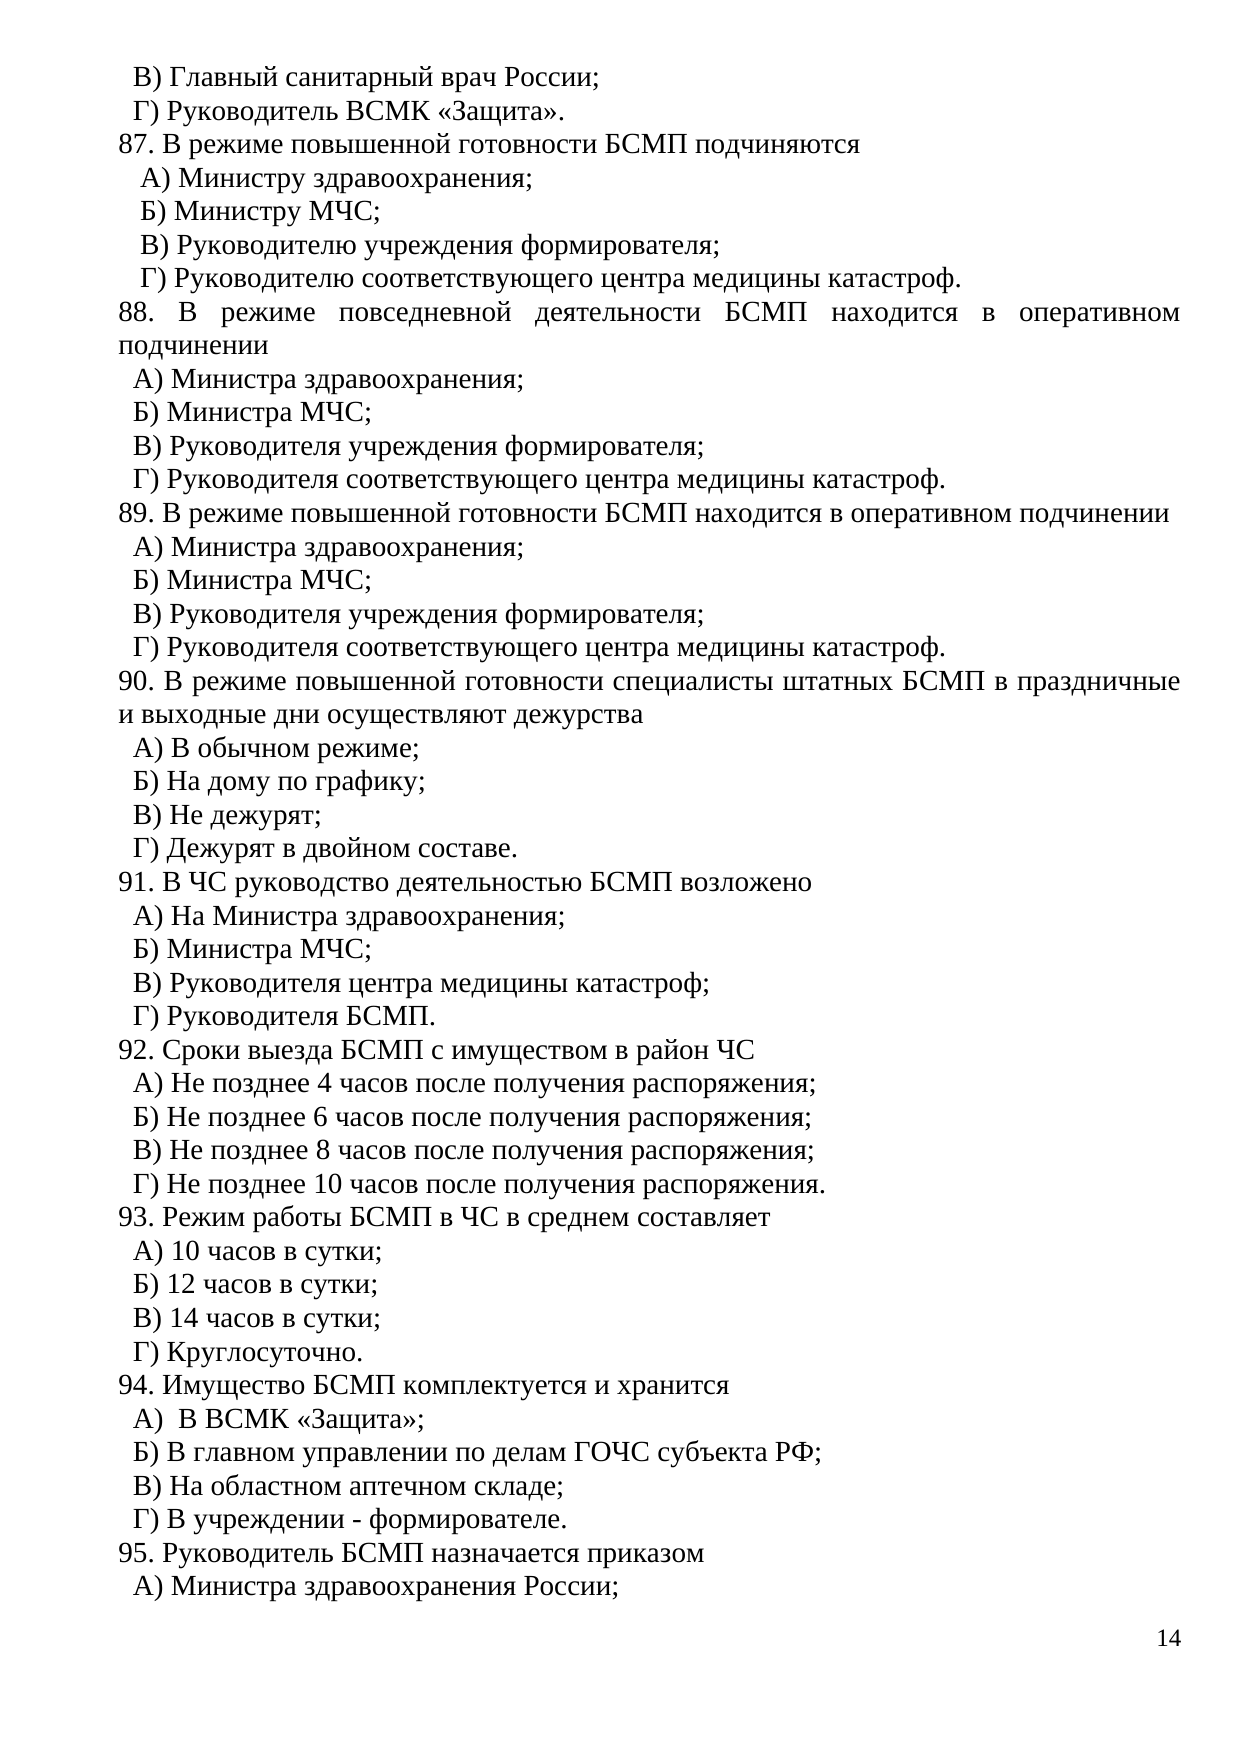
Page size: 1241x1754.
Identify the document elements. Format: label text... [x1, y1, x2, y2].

text 94. Имущество БСМП комплектуется и хранится [118, 1367, 1181, 1401]
text В) Руководителя центра медицины катастроф; [118, 965, 1181, 998]
text А) Министра здравоохранения; [118, 529, 1181, 562]
text 93. Режим работы БСМП в ЧС в среднем составляет [118, 1199, 1181, 1233]
text А) Министру здравоохранения; [118, 160, 1181, 193]
text Г) В учреждении - формирователе. [118, 1501, 1181, 1535]
text В) Не дежурят; [118, 797, 1181, 831]
text 89. В режиме повышенной готовности БСМП находится в оперативном подчинении [118, 495, 1181, 529]
text Б) Министра МЧС; [118, 394, 1181, 428]
text Б) В главном управлении по делам ГОЧС субъекта РФ; [118, 1434, 1181, 1468]
text Б) 12 часов в сутки; [118, 1267, 1181, 1300]
text Б) На дому по графику; [118, 763, 1181, 797]
text 87. В режиме повышенной готовности БСМП подчиняются [118, 126, 1181, 160]
text 88. В режиме повседневной деятельности БСМП находится в оперативном подчинении [118, 294, 1181, 361]
text 90. В режиме повышенной готовности специалисты штатных БСМП в праздничные и выходные дни осуществляют дежурства [118, 663, 1181, 730]
text А) 10 часов в сутки; [118, 1233, 1181, 1267]
text А) В обычном режиме; [118, 730, 1181, 763]
text Б) Не позднее 6 часов после получения распоряжения; [118, 1099, 1181, 1132]
text А) Министра здравоохранения России; [118, 1568, 1181, 1602]
text Г) Не позднее 10 часов после получения распоряжения. [118, 1166, 1181, 1199]
text 92. Сроки выезда БСМП с имуществом в район ЧС [118, 1032, 1181, 1065]
text Г) Руководителя БСМП. [118, 998, 1181, 1032]
text Г) Руководитель ВСМК «Защита». [118, 93, 1181, 126]
text Г) Дежурят в двойном составе. [118, 831, 1181, 864]
text В) Главный санитарный врач России; [118, 59, 1181, 93]
text Г) Руководителя соответствующего центра медицины катастроф. [118, 629, 1181, 663]
text В) Не позднее 8 часов после получения распоряжения; [118, 1132, 1181, 1166]
text Г) Руководителя соответствующего центра медицины катастроф. [118, 462, 1181, 495]
text Б) Министра МЧС; [118, 562, 1181, 596]
text Б) Министра МЧС; [118, 931, 1181, 965]
text Б) Министру МЧС; [118, 193, 1181, 227]
text В) Руководителю учреждения формирователя; [118, 227, 1181, 260]
text В) Руководителя учреждения формирователя; [118, 596, 1181, 629]
text 91. В ЧС руководство деятельностью БСМП возложено [118, 864, 1181, 898]
text 95. Руководитель БСМП назначается приказом [118, 1535, 1181, 1568]
text В) 14 часов в сутки; [118, 1300, 1181, 1334]
text А) Не позднее 4 часов после получения распоряжения; [118, 1065, 1181, 1099]
text Г) Круглосуточно. [118, 1334, 1181, 1367]
text А) В ВСМК «Защита»; [118, 1401, 1181, 1434]
text В) Руководителя учреждения формирователя; [118, 428, 1181, 462]
text А) На Министра здравоохранения; [118, 898, 1181, 931]
text В) На областном аптечном складе; [118, 1468, 1181, 1501]
text А) Министра здравоохранения; [118, 361, 1181, 394]
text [118, 260, 1181, 294]
